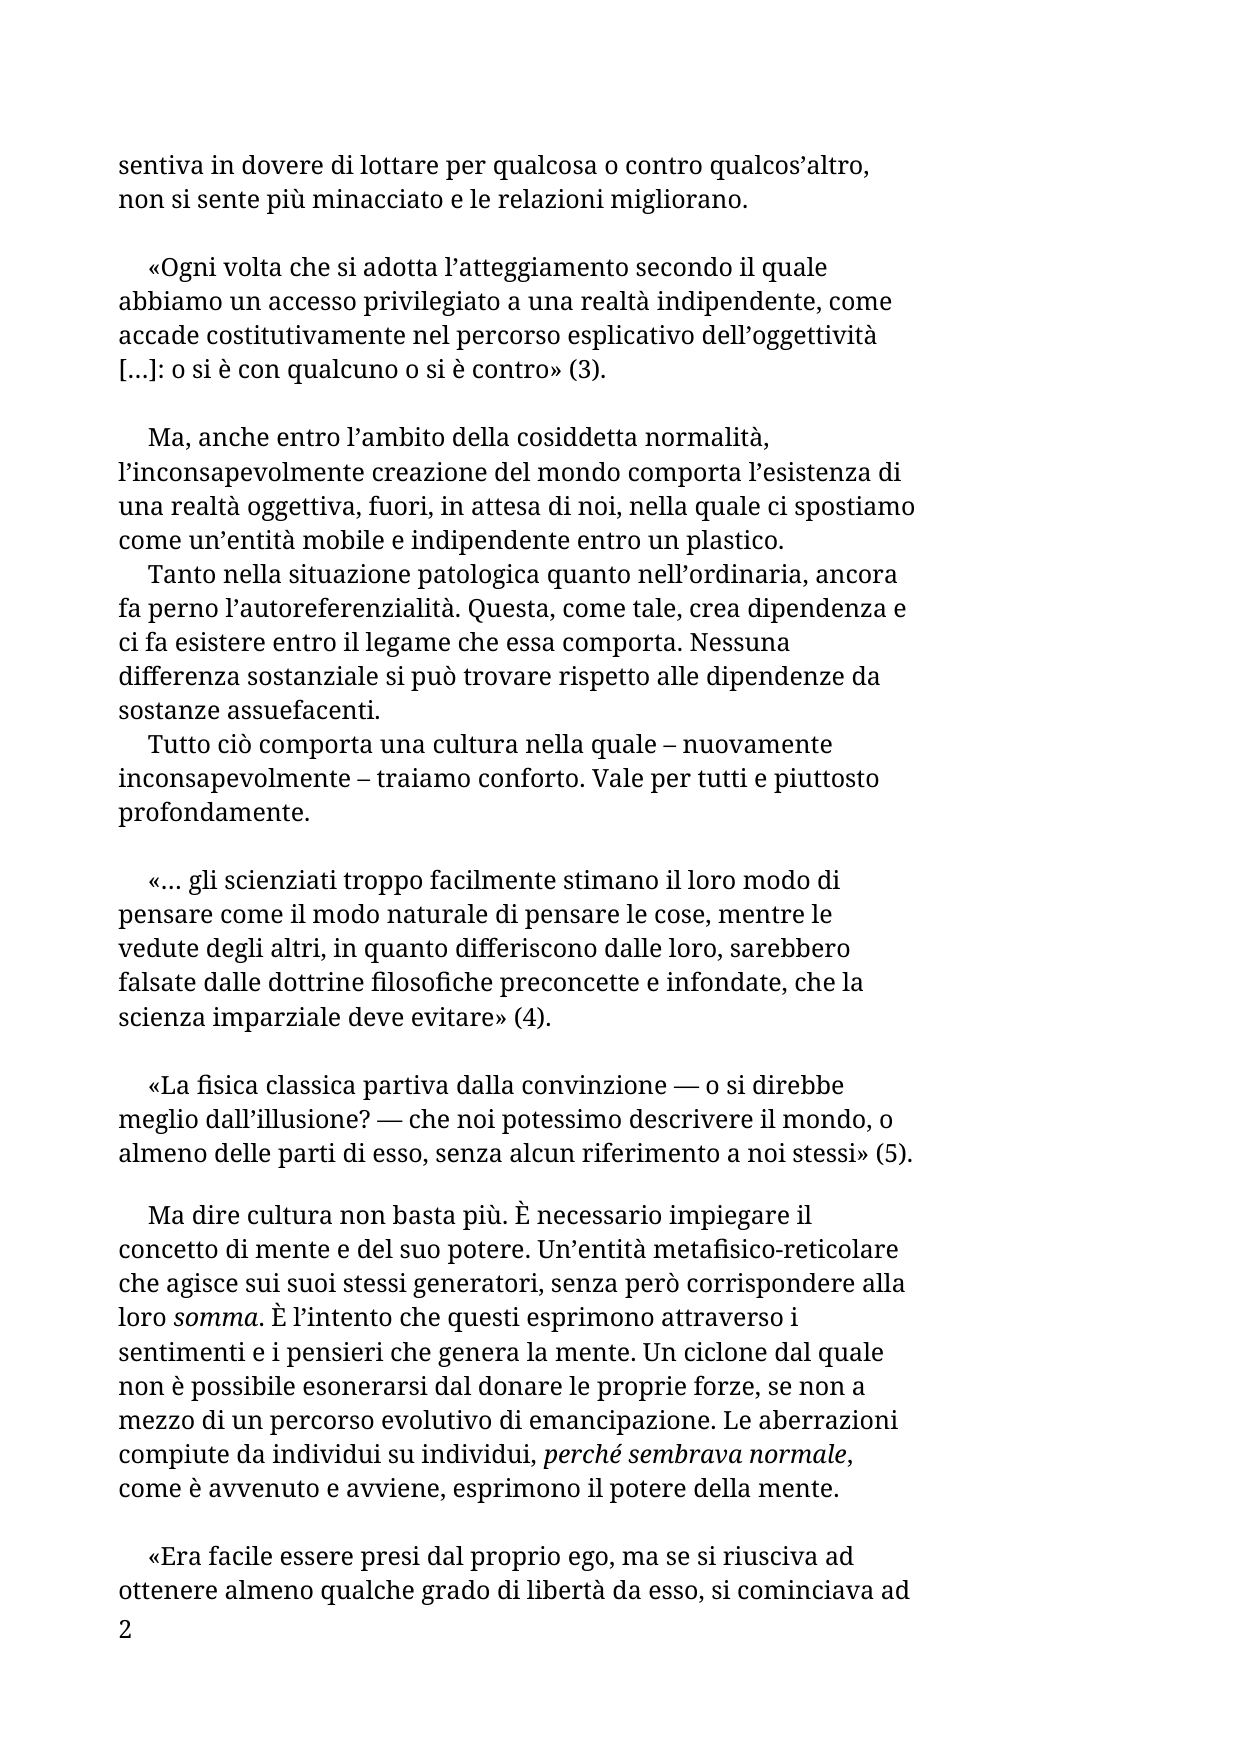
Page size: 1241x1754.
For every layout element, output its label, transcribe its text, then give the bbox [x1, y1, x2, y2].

text Ma dire cultura non basta più. È necessario impiegare il concetto di mente e del suo potere. Un’entità metafisico-reticolare che agisce sui suoi stessi generatori, senza però corrispondere alla loro somma. È l’intento che questi esprimono attraverso i sentimenti e i pensieri che genera la mente. Un ciclone dal quale non è possibile esonerarsi dal donare le proprie forze, se non a mezzo di un percorso evolutivo di emancipazione. Le aberrazioni compiute da individui su individui, perché sembrava normale, come è avvenuto e avviene, esprimono il potere della mente. [118, 1198, 916, 1504]
text Ma, anche entro l’ambito della cosiddetta normalità, l’inconsapevolmente creazione del mondo comporta l’esistenza di una realtà oggettiva, fuori, in attesa di noi, nella quale ci spostiamo come un’entità mobile e indipendente entro un plastico. [118, 420, 916, 556]
text «La fisica classica partiva dalla convinzione — o si direbbe meglio dall’illusione? — che noi potessimo descrivere il mondo, o almeno delle parti di esso, senza alcun riferimento a noi stessi» (5). [118, 1067, 916, 1169]
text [118, 1538, 916, 1607]
text «Ogni volta che si adotta l’atteggiamento secondo il quale abbiamo un accesso privilegiato a una realtà indipendente, come accade costitutivamente nel percorso esplicativo dell’oggettività […]: o si è con qualcuno o si è contro» (3). [118, 250, 916, 386]
text Tutto ciò comporta una cultura nella quale – nuovamente inconsapevolmente – traiamo conforto. Vale per tutti e piuttosto profondamente. [118, 727, 916, 829]
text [118, 148, 916, 216]
text Tanto nella situazione patologica quanto nell’ordinaria, ancora fa perno l’autoreferenzialità. Questa, come tale, crea dipendenza e ci fa esistere entro il legame che essa comporta. Nessuna differenza sostanziale si può trovare rispetto alle dipendenze da sostanze assuefacenti. [118, 556, 916, 727]
text «… gli scienziati troppo facilmente stimano il loro modo di pensare come il modo naturale di pensare le cose, mentre le vedute degli altri, in quanto differiscono dalle loro, sarebbero falsate dalle dottrine filosofiche preconcette e infondate, che la scienza imparziale deve evitare» (4). [118, 863, 916, 1033]
